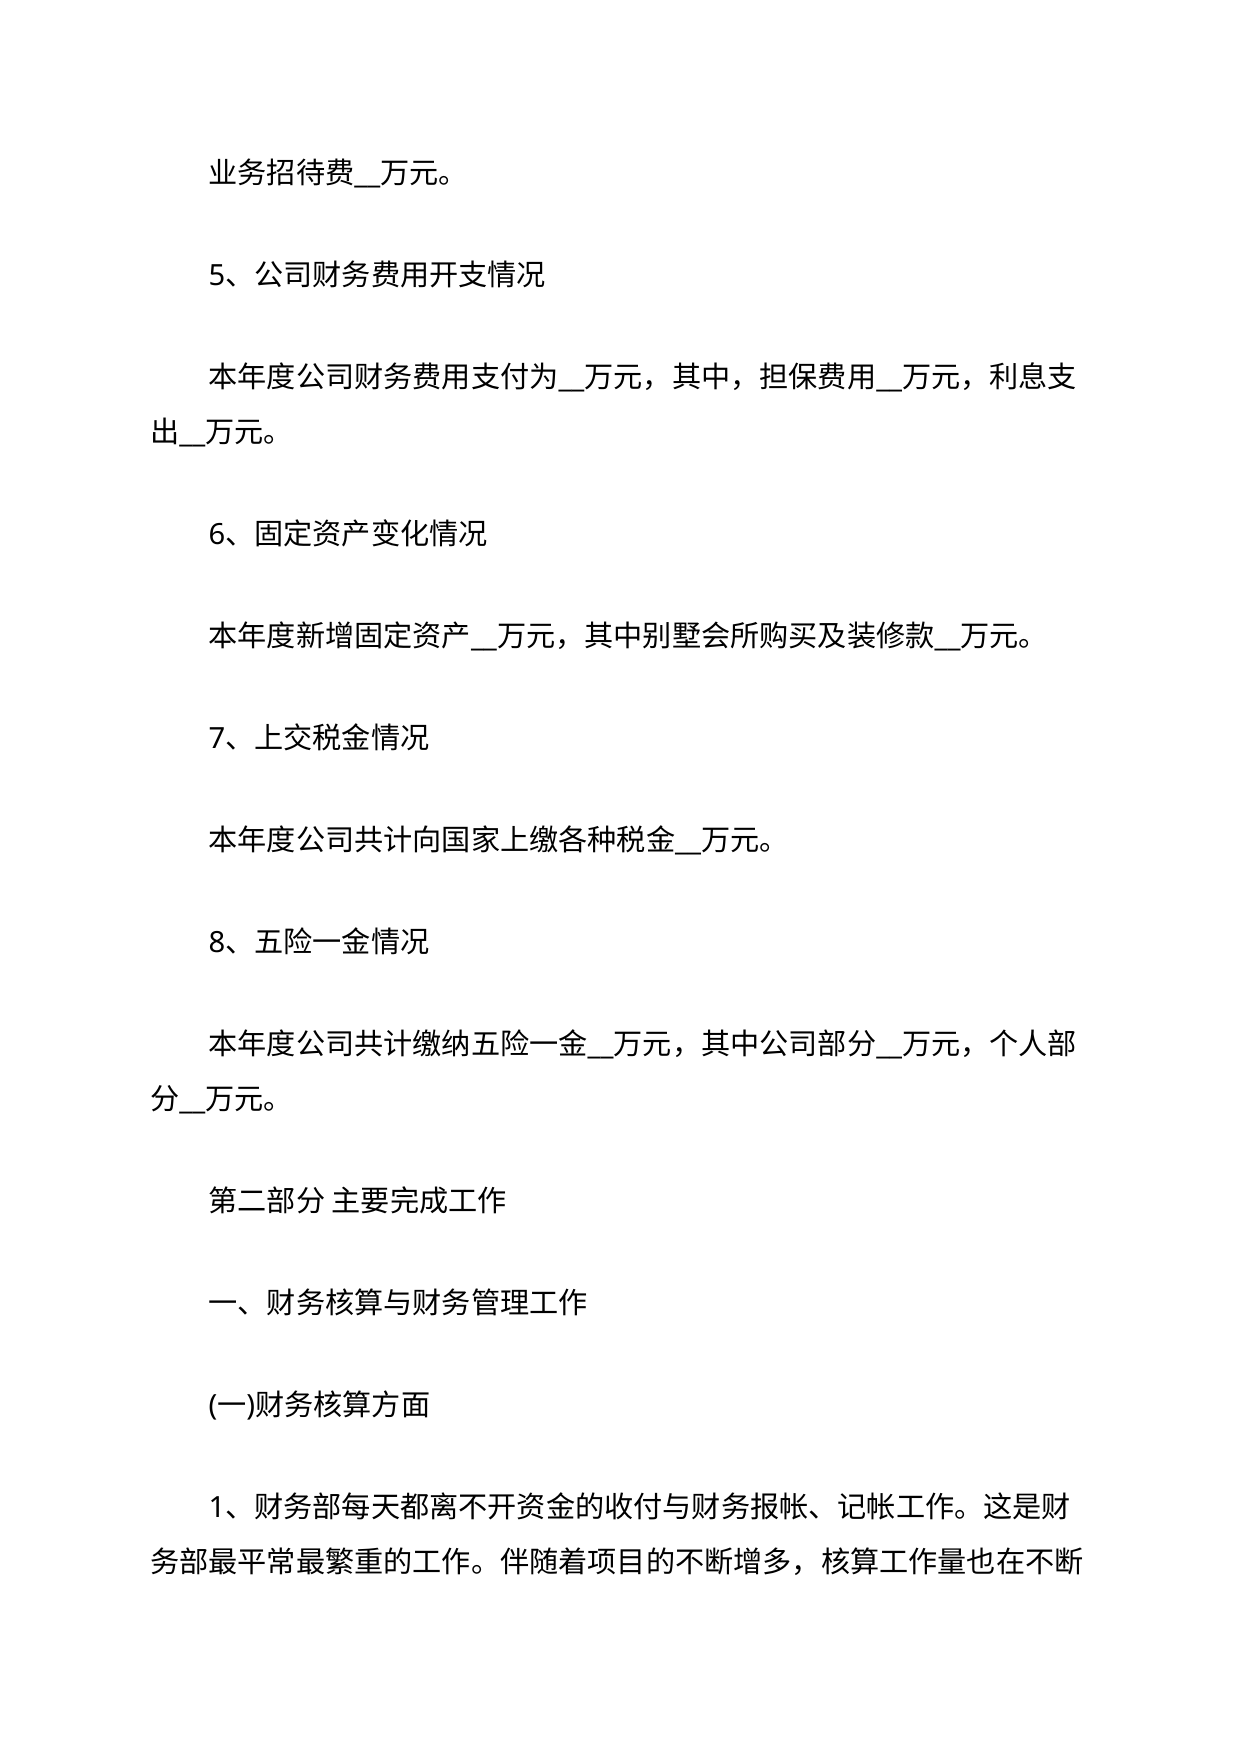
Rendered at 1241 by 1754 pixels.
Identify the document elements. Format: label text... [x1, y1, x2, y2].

text 本年度公司共计缴纳五险一金__万元，其中公司部分__万元，个人部分__万元。 [150, 1021, 1090, 1118]
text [150, 1483, 1090, 1581]
text 7、上交税金情况 [150, 715, 1090, 757]
text 本年度公司财务费用支付为__万元，其中，担保费用__万元，利息支出__万元。 [150, 354, 1090, 451]
text (一)财务核算方面 [150, 1381, 1090, 1424]
text 本年度新增固定资产__万元，其中别墅会所购买及装修款__万元。 [150, 613, 1090, 655]
text 业务招待费__万元。 [150, 150, 1090, 192]
text 第二部分 主要完成工作 [150, 1178, 1090, 1220]
text 8、五险一金情况 [150, 919, 1090, 961]
text 一、财务核算与财务管理工作 [150, 1279, 1090, 1322]
text 本年度公司共计向国家上缴各种税金__万元。 [150, 817, 1090, 859]
text 6、固定资产变化情况 [150, 511, 1090, 553]
text 5、公司财务费用开支情况 [150, 252, 1090, 294]
